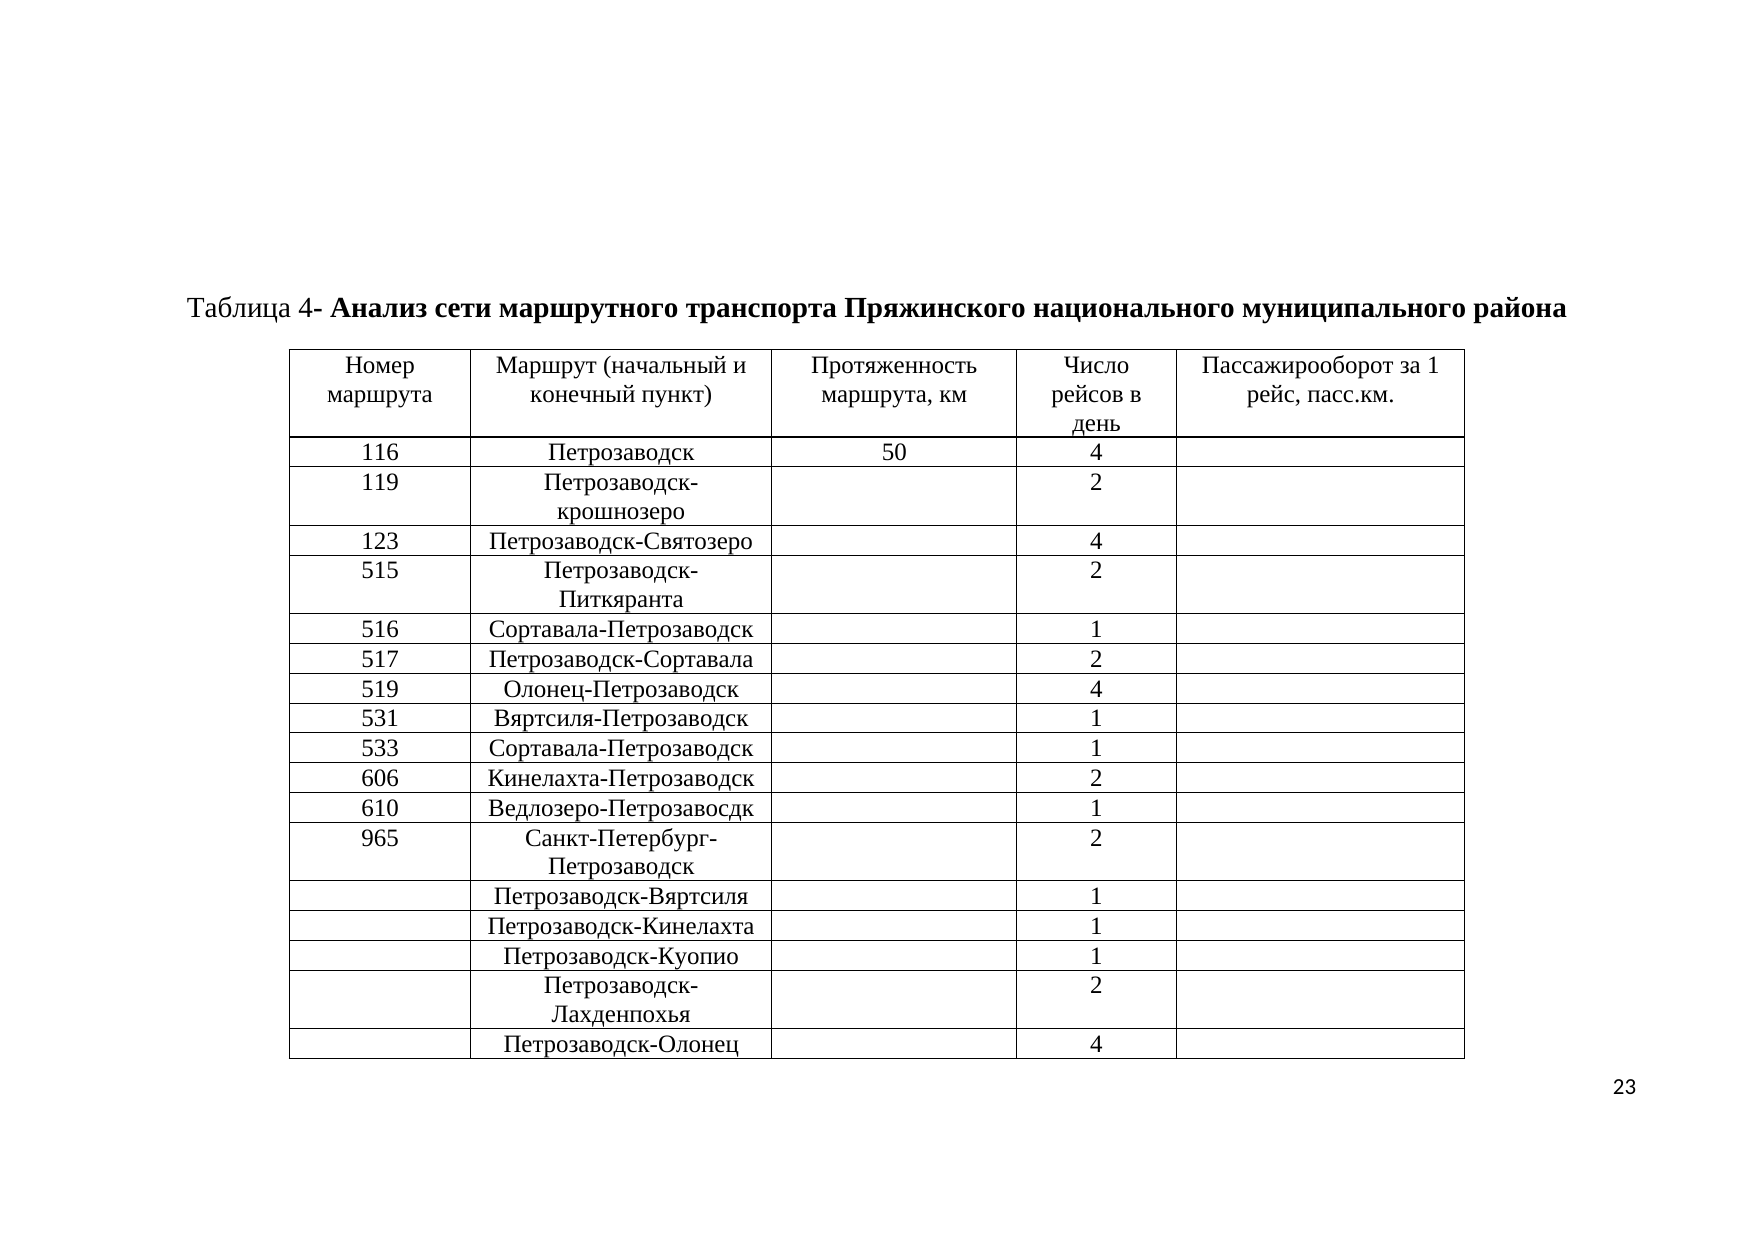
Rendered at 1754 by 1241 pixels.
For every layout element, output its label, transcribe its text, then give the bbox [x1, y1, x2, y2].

table_cell 1 [1017, 704, 1176, 732]
table_cell 610 [290, 793, 470, 822]
table_cell [772, 881, 1016, 910]
table_cell Кинелахта-Петрозаводск [471, 763, 771, 792]
table_cell [1177, 614, 1464, 643]
table_cell [1177, 674, 1464, 702]
table_cell [772, 614, 1016, 643]
table_cell Петрозаводск-Куопио [471, 941, 771, 969]
table_cell Сортавала-Петрозаводск [471, 733, 771, 762]
table_cell 2 [1017, 763, 1176, 792]
table_cell 965 [290, 823, 470, 880]
table_cell 533 [290, 733, 470, 762]
table_cell [1177, 438, 1464, 466]
table_cell Петрозаводск-Святозеро [471, 526, 771, 554]
table_cell 4 [1017, 526, 1176, 554]
table_cell [772, 644, 1016, 673]
table_cell 1 [1017, 614, 1176, 643]
table_cell [772, 971, 1016, 1028]
table_cell [1177, 733, 1464, 762]
table_cell 123 [290, 526, 470, 554]
table_cell [772, 733, 1016, 762]
table_header Число рейсов в день [1017, 350, 1176, 436]
table_cell [1177, 467, 1464, 525]
table_cell Петрозаводск-Вяртсиля [471, 881, 771, 910]
table_cell 2 [1017, 467, 1176, 525]
table_cell [772, 941, 1016, 969]
table_cell [772, 556, 1016, 613]
text Таблица 4- Анализ сети маршрутного транспорта Пряжинского национального муниципального района [118, 290, 1636, 323]
table_cell [772, 467, 1016, 525]
table_cell [1177, 704, 1464, 732]
table_cell 519 [290, 674, 470, 702]
table_cell [1177, 644, 1464, 673]
table_cell [772, 911, 1016, 940]
table_cell 531 [290, 704, 470, 732]
table_cell [1177, 941, 1464, 969]
table_cell 2 [1017, 644, 1176, 673]
table_cell 1 [1017, 941, 1176, 969]
table_cell 1 [1017, 793, 1176, 822]
table_cell 1 [1017, 881, 1176, 910]
table_cell Петрозаводск-Питкяранта [471, 556, 771, 613]
table_cell [290, 881, 470, 910]
table_cell [1177, 911, 1464, 940]
table_cell [290, 911, 470, 940]
table_cell 2 [1017, 823, 1176, 880]
table_cell [1177, 1029, 1464, 1058]
table_cell [1177, 971, 1464, 1028]
table_cell 606 [290, 763, 470, 792]
table_cell Петрозаводск-Олонец [471, 1029, 771, 1058]
table_cell [290, 1029, 470, 1058]
table_cell Петрозаводск-крошнозеро [471, 467, 771, 525]
table_cell Санкт-Петербург-Петрозаводск [471, 823, 771, 880]
table_cell 116 [290, 438, 470, 466]
table_cell Петрозаводск-Кинелахта [471, 911, 771, 940]
table_cell 4 [1017, 438, 1176, 466]
table_cell [1177, 526, 1464, 554]
table_cell [290, 971, 470, 1028]
table_cell 50 [772, 438, 1016, 466]
table_cell Петрозаводск [471, 438, 771, 466]
table_cell 2 [1017, 971, 1176, 1028]
table_cell Петрозаводск-Лахденпохья [471, 971, 771, 1028]
table_header Протяженность маршрута, км [772, 350, 1016, 436]
table_cell 4 [1017, 1029, 1176, 1058]
table_cell [772, 1029, 1016, 1058]
table_cell Ведлозеро-Петрозавосдк [471, 793, 771, 822]
table_cell [1177, 793, 1464, 822]
table_cell Петрозаводск-Сортавала [471, 644, 771, 673]
table_cell 515 [290, 556, 470, 613]
table_header Пассажирооборот за 1 рейс, пасс.км. [1177, 350, 1464, 436]
table_cell [772, 704, 1016, 732]
table_cell [772, 763, 1016, 792]
table_header Номер маршрута [290, 350, 470, 436]
table_cell [1177, 881, 1464, 910]
table_header Маршрут (начальный и конечный пункт) [471, 350, 771, 436]
table_cell 119 [290, 467, 470, 525]
table_cell 1 [1017, 911, 1176, 940]
table_cell 2 [1017, 556, 1176, 613]
table_cell Сортавала-Петрозаводск [471, 614, 771, 643]
table_cell [1177, 556, 1464, 613]
table_cell 517 [290, 644, 470, 673]
table_cell [772, 793, 1016, 822]
table_cell 1 [1017, 733, 1176, 762]
table_cell [772, 526, 1016, 554]
table_cell [1177, 823, 1464, 880]
table_cell Вяртсиля-Петрозаводск [471, 704, 771, 732]
table_cell [772, 823, 1016, 880]
table_cell 516 [290, 614, 470, 643]
table_cell [290, 941, 470, 969]
table_cell 4 [1017, 674, 1176, 702]
table_cell Олонец-Петрозаводск [471, 674, 771, 702]
table_cell [1177, 763, 1464, 792]
table_cell [772, 674, 1016, 702]
